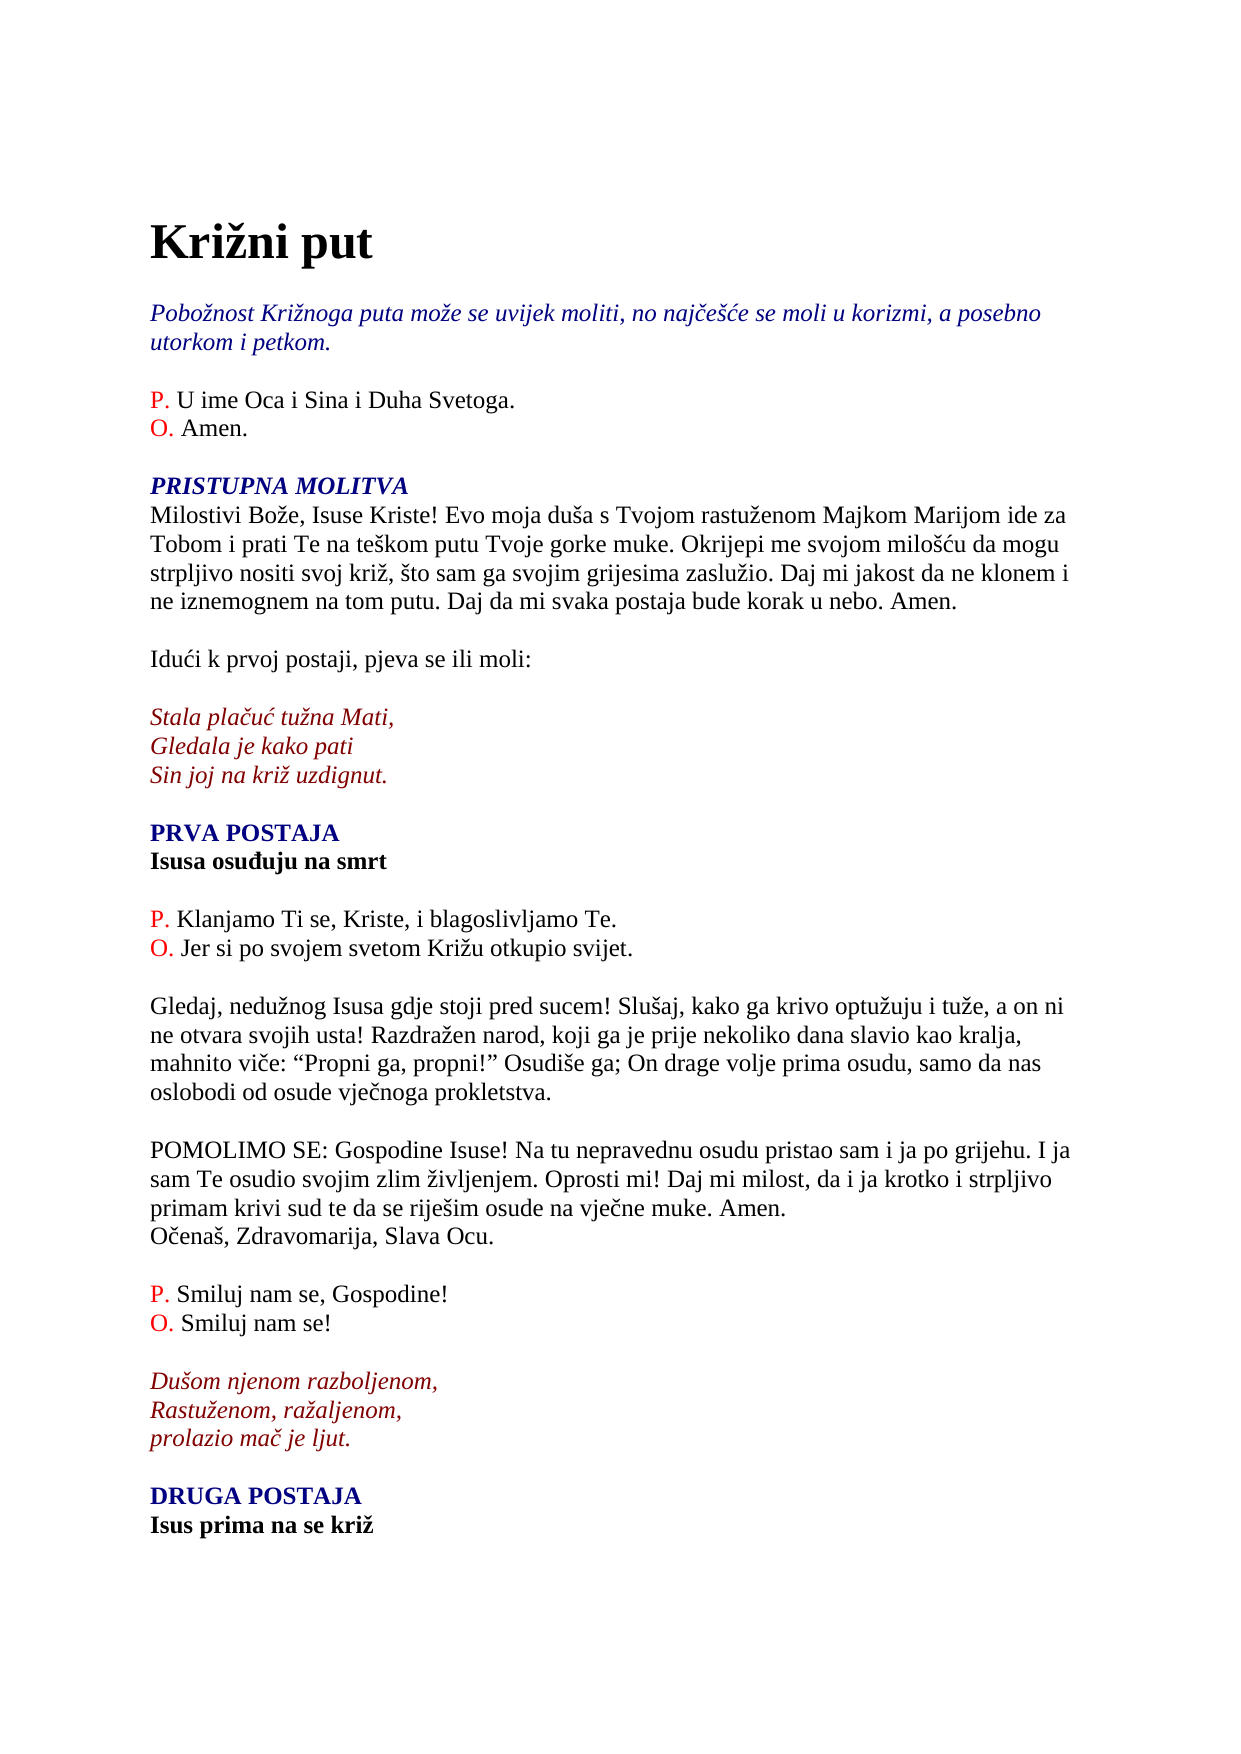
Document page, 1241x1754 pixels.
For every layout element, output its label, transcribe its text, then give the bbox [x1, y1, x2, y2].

text Idući k prvoj postaji, pjeva se ili moli: [150, 644, 1090, 673]
text P. Klanjamo Ti se, Kriste, i blagoslivljamo Te. O. Jer si po svojem svetom Križu otkupio svijet. [150, 904, 1090, 962]
text Dušom njenom razboljenom, Rastuženom, ražaljenom, prolazio mač je ljut. [150, 1366, 1090, 1452]
text PRISTUPNA MOLITVA Milostivi Bože, Isuse Kriste! Evo moja duša s Tvojom rastuženom Majkom Marijom ide za Tobom i prati Te na teškom putu Tvoje gorke muke. Okrijepi me svojom milošću da mogu strpljivo nositi svoj križ, što sam ga svojim grijesima zaslužio. Daj mi jakost da ne klonem i ne iznemognem na tom putu. Daj da mi svaka postaja bude korak u nebo. Amen. [150, 471, 1090, 615]
text Pobožnost Križnoga puta može se uvijek moliti, no najčešće se moli u korizmi, a posebno utorkom i petkom. [150, 298, 1090, 356]
text POMOLIMO SE: Gospodine Isuse! Na tu nepravednu osudu pristao sam i ja po grijehu. I ja sam Te osudio svojim zlim življenjem. Oprosti mi! Daj mi milost, da i ja krotko i strpljivo primam krivi sud te da se riješim osude na vječne muke. Amen. Očenaš, Zdravomarija, Slava Ocu. [150, 1135, 1090, 1250]
text Križni put [150, 211, 1090, 269]
text DRUGA POSTAJA Isus prima na se križ [150, 1481, 1090, 1539]
text P. Smiluj nam se, Gospodine! O. Smiluj nam se! [150, 1279, 1090, 1337]
text Stala plačuć tužna Mati, Gledala je kako pati Sin joj na križ uzdignut. [150, 702, 1090, 788]
text Gledaj, nedužnog Isusa gdje stoji pred sucem! Slušaj, kako ga krivo optužuju i tuže, a on ni ne otvara svojih usta! Razdražen narod, koji ga je prije nekoliko dana slavio kao kralja, mahnito viče: “Propni ga, propni!” Osudiše ga; On drage volje prima osudu, samo da nas oslobodi od osude vječnoga prokletstva. [150, 991, 1090, 1106]
text P. U ime Oca i Sina i Duha Svetoga. O. Amen. [150, 385, 1090, 442]
text PRVA POSTAJA Isusa osuđuju na smrt [150, 818, 1090, 875]
